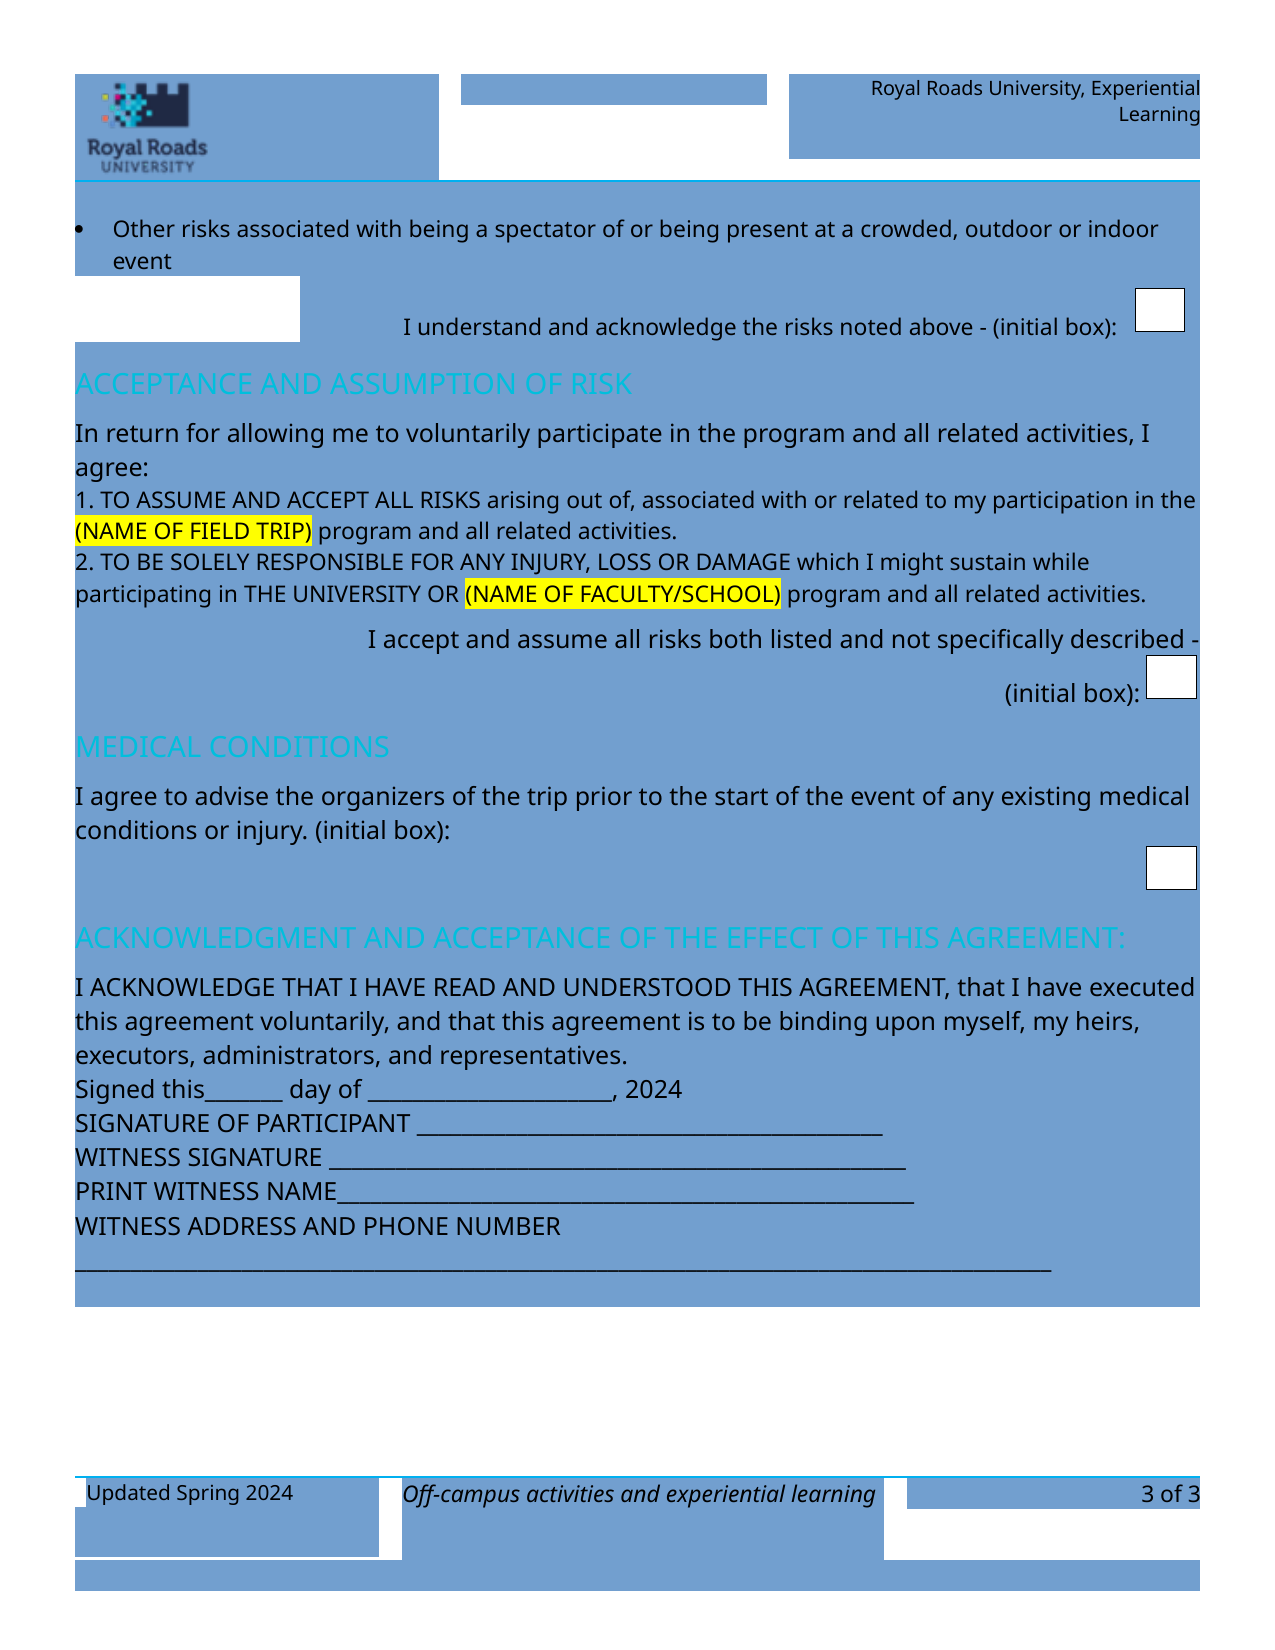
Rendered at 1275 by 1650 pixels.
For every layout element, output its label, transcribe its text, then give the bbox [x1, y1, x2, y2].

text I ACKNOWLEDGE THAT I HAVE READ AND UNDERSTOOD THIS AGREEMENT, that I have executed this agreement voluntarily, and that this agreement is to be binding upon myself, my heirs, executors, administrators, and representatives. [75, 970, 1200, 1072]
text Signed this_______ day of ______________________, 2024 [75, 1072, 1200, 1106]
list Other risks associated with being a spectator of or being present at a crowded, outdoor or indoor event [75, 213, 1200, 276]
list 1. TO ASSUME AND ACCEPT ALL RISKS arising out of, associated with or related to my participation in the (NAME OF FIELD TRIP) program and all related activities. [75, 484, 1200, 546]
subtitle ACCEPTANCE AND ASSUMPTION OF RISK [75, 363, 1200, 403]
text WITNESS SIGNATURE ____________________________________________________ [75, 1140, 1200, 1174]
text WITNESS ADDRESS AND PHONE NUMBER ________________________________________________________________________________________ [75, 1208, 1200, 1276]
subtitle ACKNOWLEDGMENT AND ACCEPTANCE OF THE EFFECT OF THIS AGREEMENT: [75, 917, 1200, 957]
text SIGNATURE OF PARTICIPANT __________________________________________ [75, 1106, 1200, 1140]
list 2. TO BE SOLELY RESPONSIBLE FOR ANY INJURY, LOSS OR DAMAGE which I might sustain while participating in THE UNIVERSITY OR (NAME OF FACULTY/SCHOOL) program and all related activities. [75, 546, 1200, 609]
text I understand and acknowledge the risks noted above - (initial box): [300, 288, 1200, 342]
text I accept and assume all risks both listed and not specifically described - (initial box): [75, 621, 1200, 709]
subtitle MEDICAL CONDITIONS [75, 726, 1200, 766]
text PRINT WITNESS NAME____________________________________________________ [75, 1174, 1200, 1208]
picture [75, 73, 220, 179]
text In return for allowing me to voluntarily participate in the program and all related activities, I agree: [75, 416, 1200, 484]
text I agree to advise the organizers of the trip prior to the start of the event of any existing medical conditions or injury. (initial box): [75, 778, 1200, 847]
